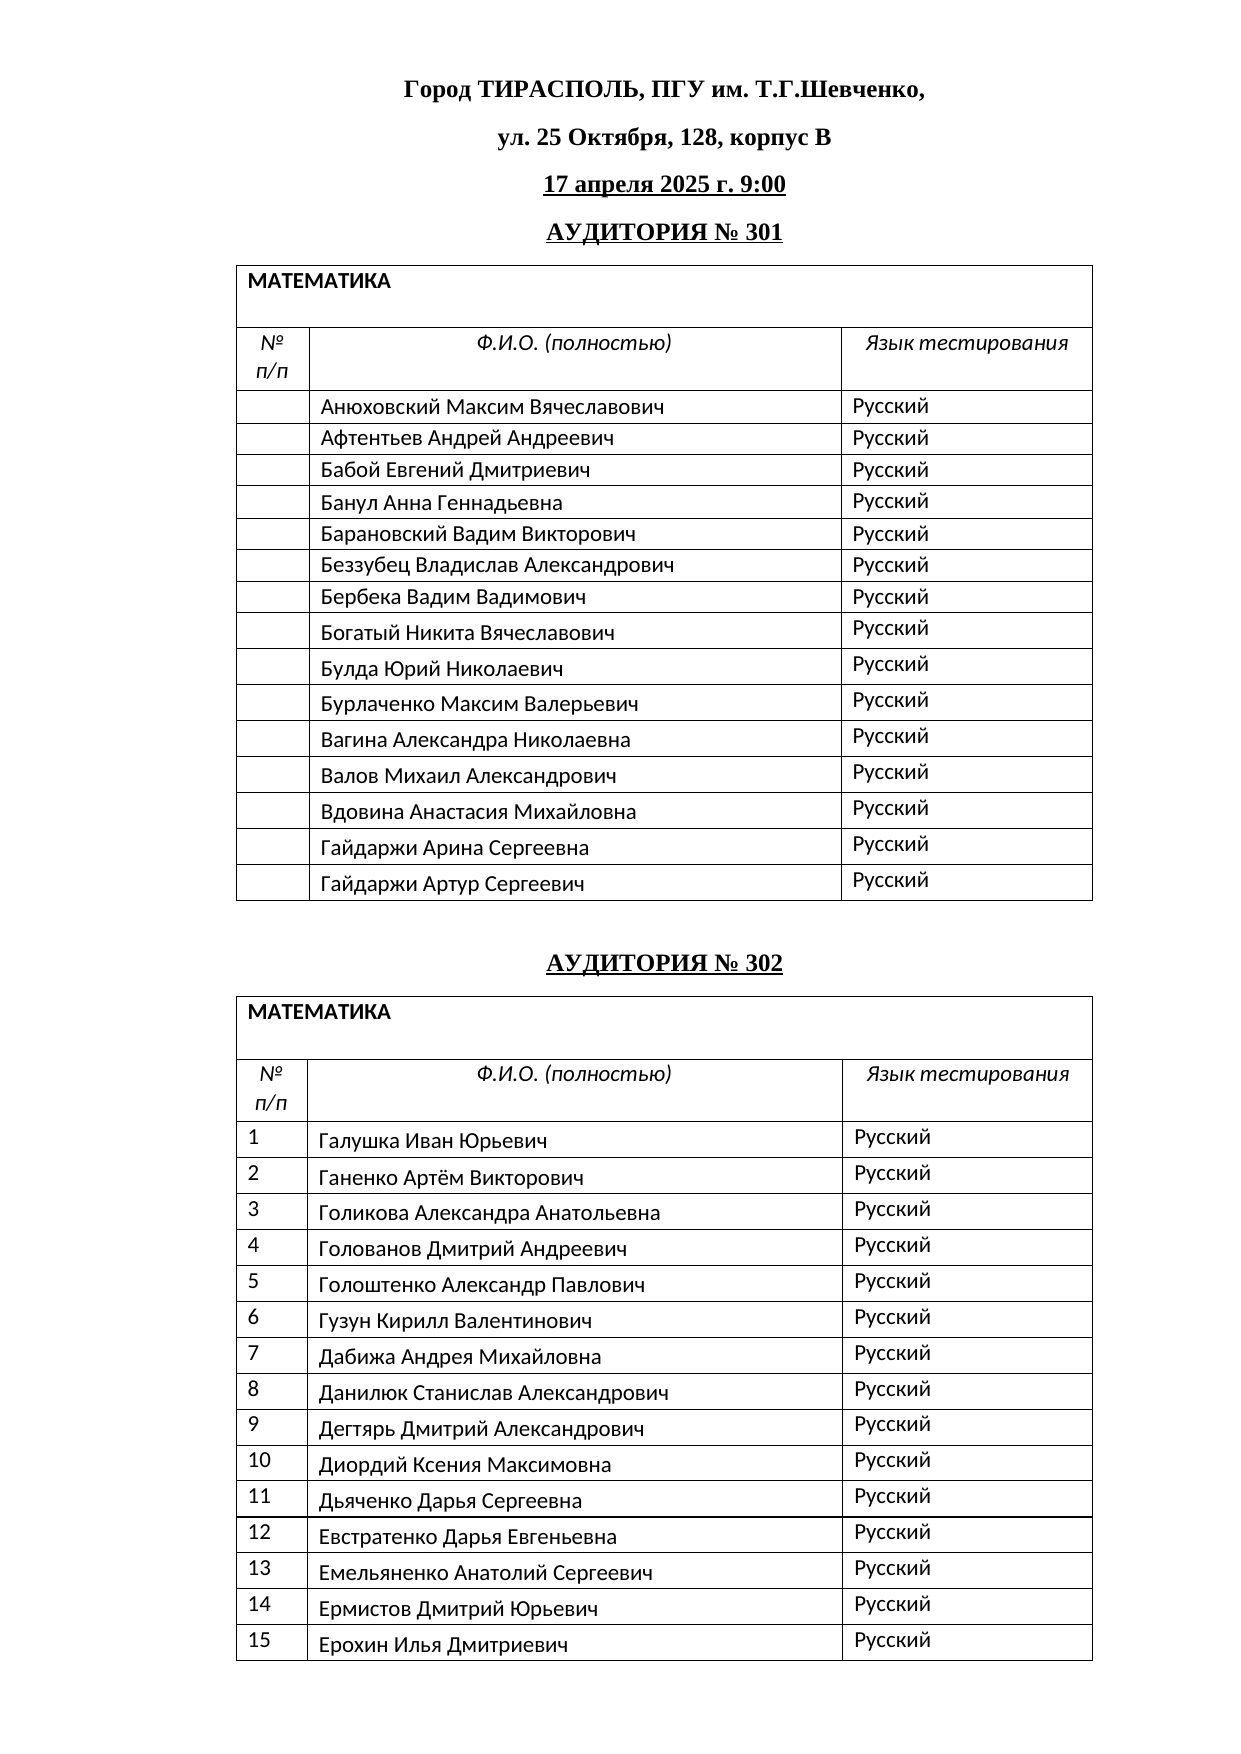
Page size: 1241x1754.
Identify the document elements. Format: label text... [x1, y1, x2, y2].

table_cell 9 [237, 1410, 307, 1444]
table_cell [237, 649, 309, 684]
table_cell [237, 613, 309, 648]
table_cell Гайдаржи Арина Сергеевна [310, 829, 841, 864]
table_cell Русский [842, 757, 1092, 792]
table_cell Валов Михаил Александрович [310, 757, 841, 792]
table_cell [237, 721, 309, 756]
table_cell Русский [842, 391, 1092, 422]
table_cell 2 [237, 1158, 307, 1193]
table_cell 15 [237, 1625, 307, 1660]
table_cell Беззубец Владислав Александрович [310, 550, 841, 581]
table_cell Русский [843, 1481, 1092, 1516]
table_cell Русский [843, 1518, 1092, 1552]
table_cell [237, 582, 309, 612]
table_cell Ерохин Илья Дмитриевич [308, 1625, 842, 1660]
table_cell Русский [843, 1158, 1092, 1193]
table_cell Русский [842, 424, 1092, 454]
table_cell 1 [237, 1122, 307, 1157]
table_cell 3 [237, 1194, 307, 1229]
table_cell Бурлаченко Максим Валерьевич [310, 685, 841, 720]
table_cell 14 [237, 1589, 307, 1624]
table_cell [237, 424, 309, 454]
table_cell Русский [842, 865, 1092, 899]
text АУДИТОРИЯ № 301 [177, 217, 1152, 246]
table_header МАТЕМАТИКА [237, 997, 1092, 1058]
text Город ТИРАСПОЛЬ, ПГУ им. Т.Г.Шевченко, [177, 74, 1152, 103]
table_cell [237, 391, 309, 422]
table_cell Ф.И.О. (полностью) [310, 328, 841, 390]
table_cell [237, 455, 309, 485]
table_cell Язык тестирования [843, 1060, 1092, 1121]
table_cell Дабижа Андрея Михайловна [308, 1338, 842, 1373]
table_cell Гайдаржи Артур Сергеевич [310, 865, 841, 899]
table_cell Голованов Дмитрий Андреевич [308, 1230, 842, 1265]
table_cell Русский [843, 1302, 1092, 1337]
table_cell [237, 793, 309, 828]
table_cell Дегтярь Дмитрий Александрович [308, 1410, 842, 1444]
table_cell Вдовина Анастасия Михайловна [310, 793, 841, 828]
table_cell Русский [842, 519, 1092, 549]
table_cell Ганенко Артём Викторович [308, 1158, 842, 1193]
table_cell Вагина Александра Николаевна [310, 721, 841, 756]
table_cell 5 [237, 1266, 307, 1301]
table_cell Язык тестирования [842, 328, 1092, 390]
table_cell 10 [237, 1446, 307, 1480]
table_cell Ф.И.О. (полностью) [308, 1060, 842, 1121]
table_cell Русский [843, 1266, 1092, 1301]
table_cell Русский [843, 1589, 1092, 1624]
table_cell 11 [237, 1481, 307, 1516]
table_cell [237, 757, 309, 792]
text ул. 25 Октября, 128, корпус В [177, 122, 1152, 150]
table_cell 8 [237, 1374, 307, 1408]
table_cell Русский [843, 1410, 1092, 1444]
table_cell Анюховский Максим Вячеславович [310, 391, 841, 422]
table_cell Гузун Кирилл Валентинович [308, 1302, 842, 1337]
table_cell 13 [237, 1553, 307, 1588]
table_cell Русский [842, 829, 1092, 864]
table_cell Русский [842, 613, 1092, 648]
table_cell [237, 829, 309, 864]
table_cell Русский [842, 649, 1092, 684]
table_cell Русский [842, 793, 1092, 828]
table_cell [237, 486, 309, 518]
table_cell Русский [843, 1230, 1092, 1265]
table_cell Бербека Вадим Вадимович [310, 582, 841, 612]
table_cell [237, 519, 309, 549]
table_cell 7 [237, 1338, 307, 1373]
table_cell Барановский Вадим Викторович [310, 519, 841, 549]
table_cell [237, 685, 309, 720]
table_cell Русский [843, 1122, 1092, 1157]
table_cell Евстратенко Дарья Евгеньевна [308, 1518, 842, 1552]
table_cell Русский [843, 1374, 1092, 1408]
table_cell Банул Анна Геннадьевна [310, 486, 841, 518]
table_cell Русский [842, 685, 1092, 720]
table_cell № п/п [237, 1060, 307, 1121]
table_cell Русский [843, 1338, 1092, 1373]
table_cell Русский [843, 1625, 1092, 1660]
table_cell Русский [842, 721, 1092, 756]
table_cell 4 [237, 1230, 307, 1265]
table_cell Русский [843, 1553, 1092, 1588]
table_cell 6 [237, 1302, 307, 1337]
table_cell Афтентьев Андрей Андреевич [310, 424, 841, 454]
table_cell Русский [842, 455, 1092, 485]
table_cell Галушка Иван Юрьевич [308, 1122, 842, 1157]
table_cell 12 [237, 1518, 307, 1552]
table_cell Голикова Александра Анатольевна [308, 1194, 842, 1229]
table_cell Богатый Никита Вячеславович [310, 613, 841, 648]
table_cell Данилюк Станислав Александрович [308, 1374, 842, 1408]
table_cell Русский [842, 550, 1092, 581]
table_cell Русский [843, 1446, 1092, 1480]
text 17 апреля 2025 г. 9:00 [177, 169, 1152, 198]
table_cell [237, 865, 309, 899]
table_cell Булда Юрий Николаевич [310, 649, 841, 684]
table_cell Русский [842, 486, 1092, 518]
table_cell Диордий Ксения Максимовна [308, 1446, 842, 1480]
table_cell Дьяченко Дарья Сергеевна [308, 1481, 842, 1516]
table_cell Емельяненко Анатолий Сергеевич [308, 1553, 842, 1588]
table_cell Русский [842, 582, 1092, 612]
table_cell Ермистов Дмитрий Юрьевич [308, 1589, 842, 1624]
table_cell № п/п [237, 328, 309, 390]
table_cell Бабой Евгений Дмитриевич [310, 455, 841, 485]
table_cell Русский [843, 1194, 1092, 1229]
table_header МАТЕМАТИКА [237, 266, 1092, 327]
table_cell [237, 550, 309, 581]
text АУДИТОРИЯ № 302 [177, 948, 1152, 977]
table_cell Голоштенко Александр Павлович [308, 1266, 842, 1301]
